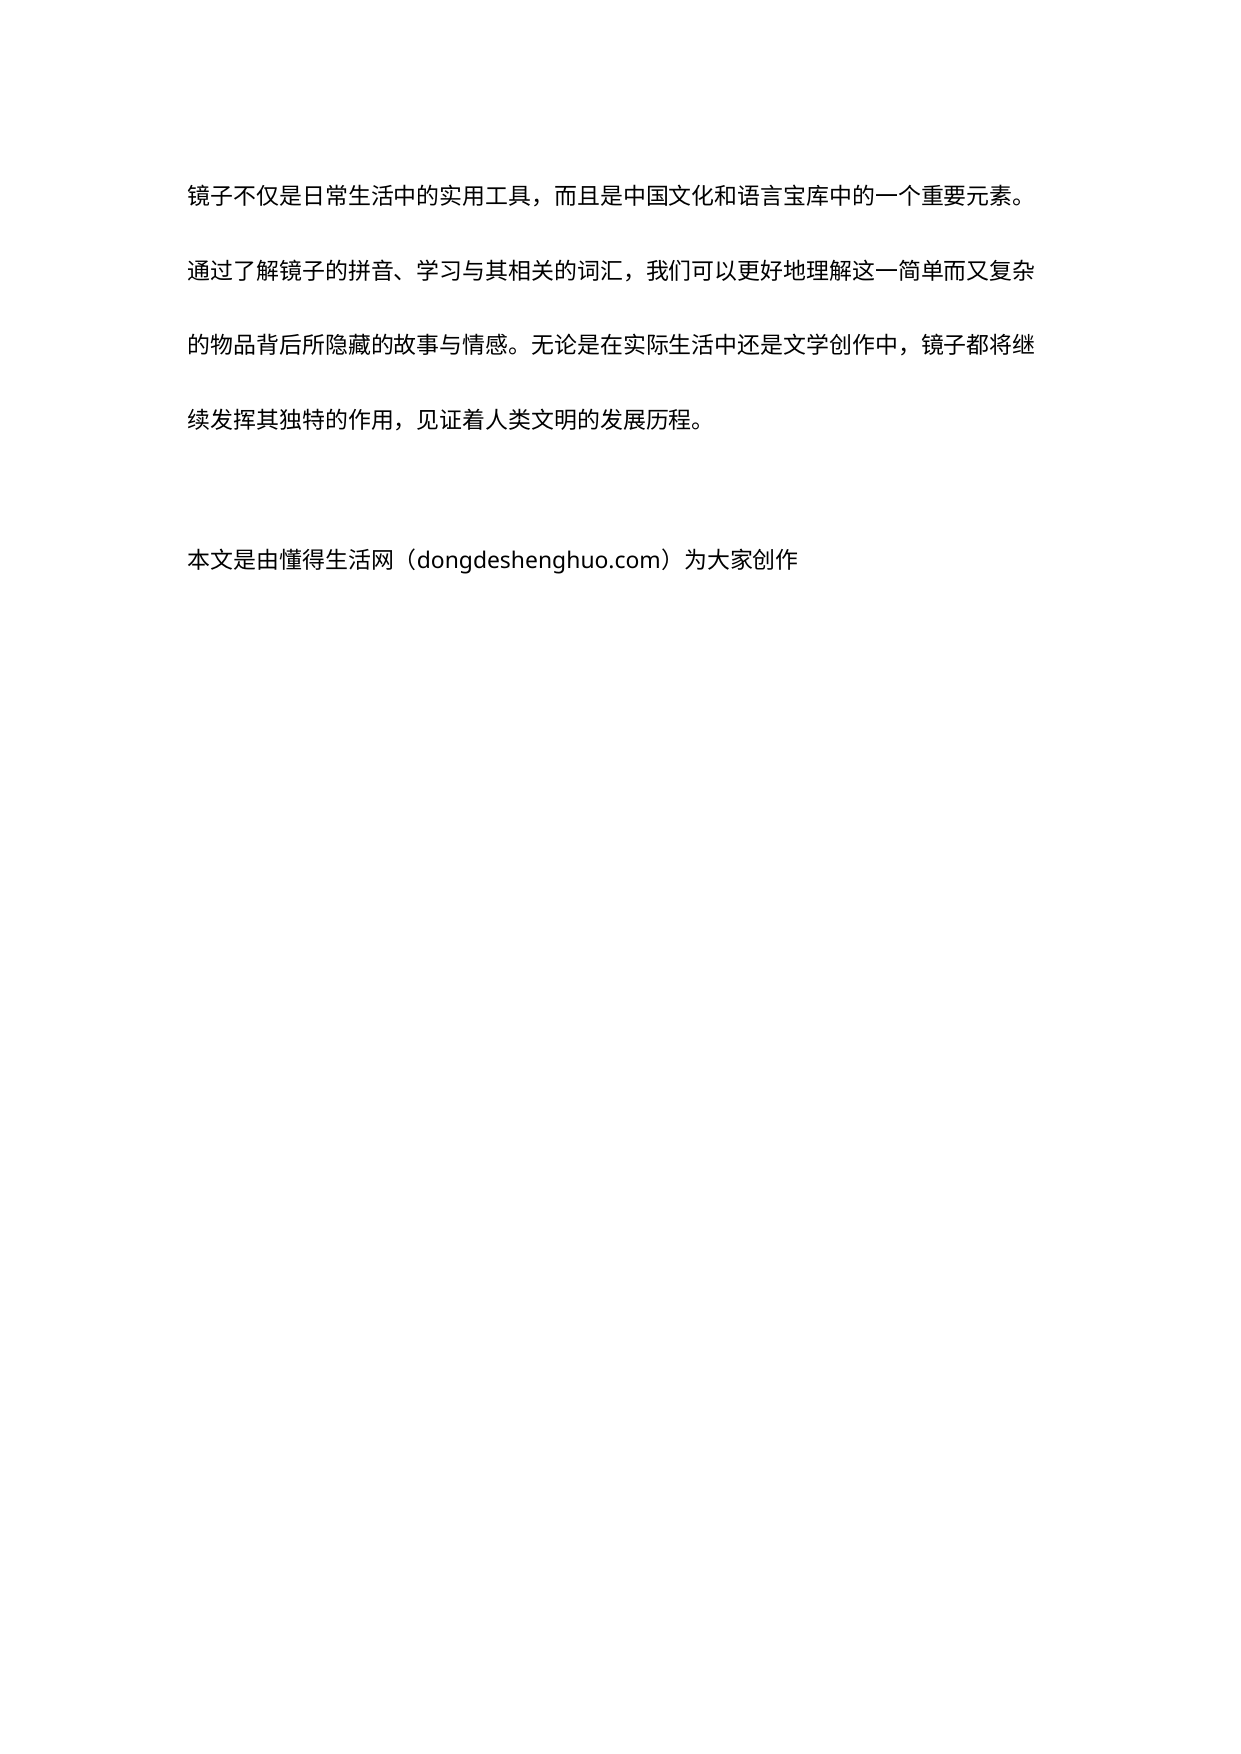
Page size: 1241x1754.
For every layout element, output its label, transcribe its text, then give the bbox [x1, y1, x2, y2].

text 本文是由懂得生活网（dongdeshenghuo.com）为大家创作 [187, 526, 1053, 591]
text 镜子不仅是日常生活中的实用工具，而且是中国文化和语言宝库中的一个重要元素。通过了解镜子的拼音、学习与其相关的词汇，我们可以更好地理解这一简单而又复杂的物品背后所隐藏的故事与情感。无论是在实际生活中还是文学创作中，镜子都将继续发挥其独特的作用，见证着人类文明的发展历程。 [187, 162, 1053, 451]
